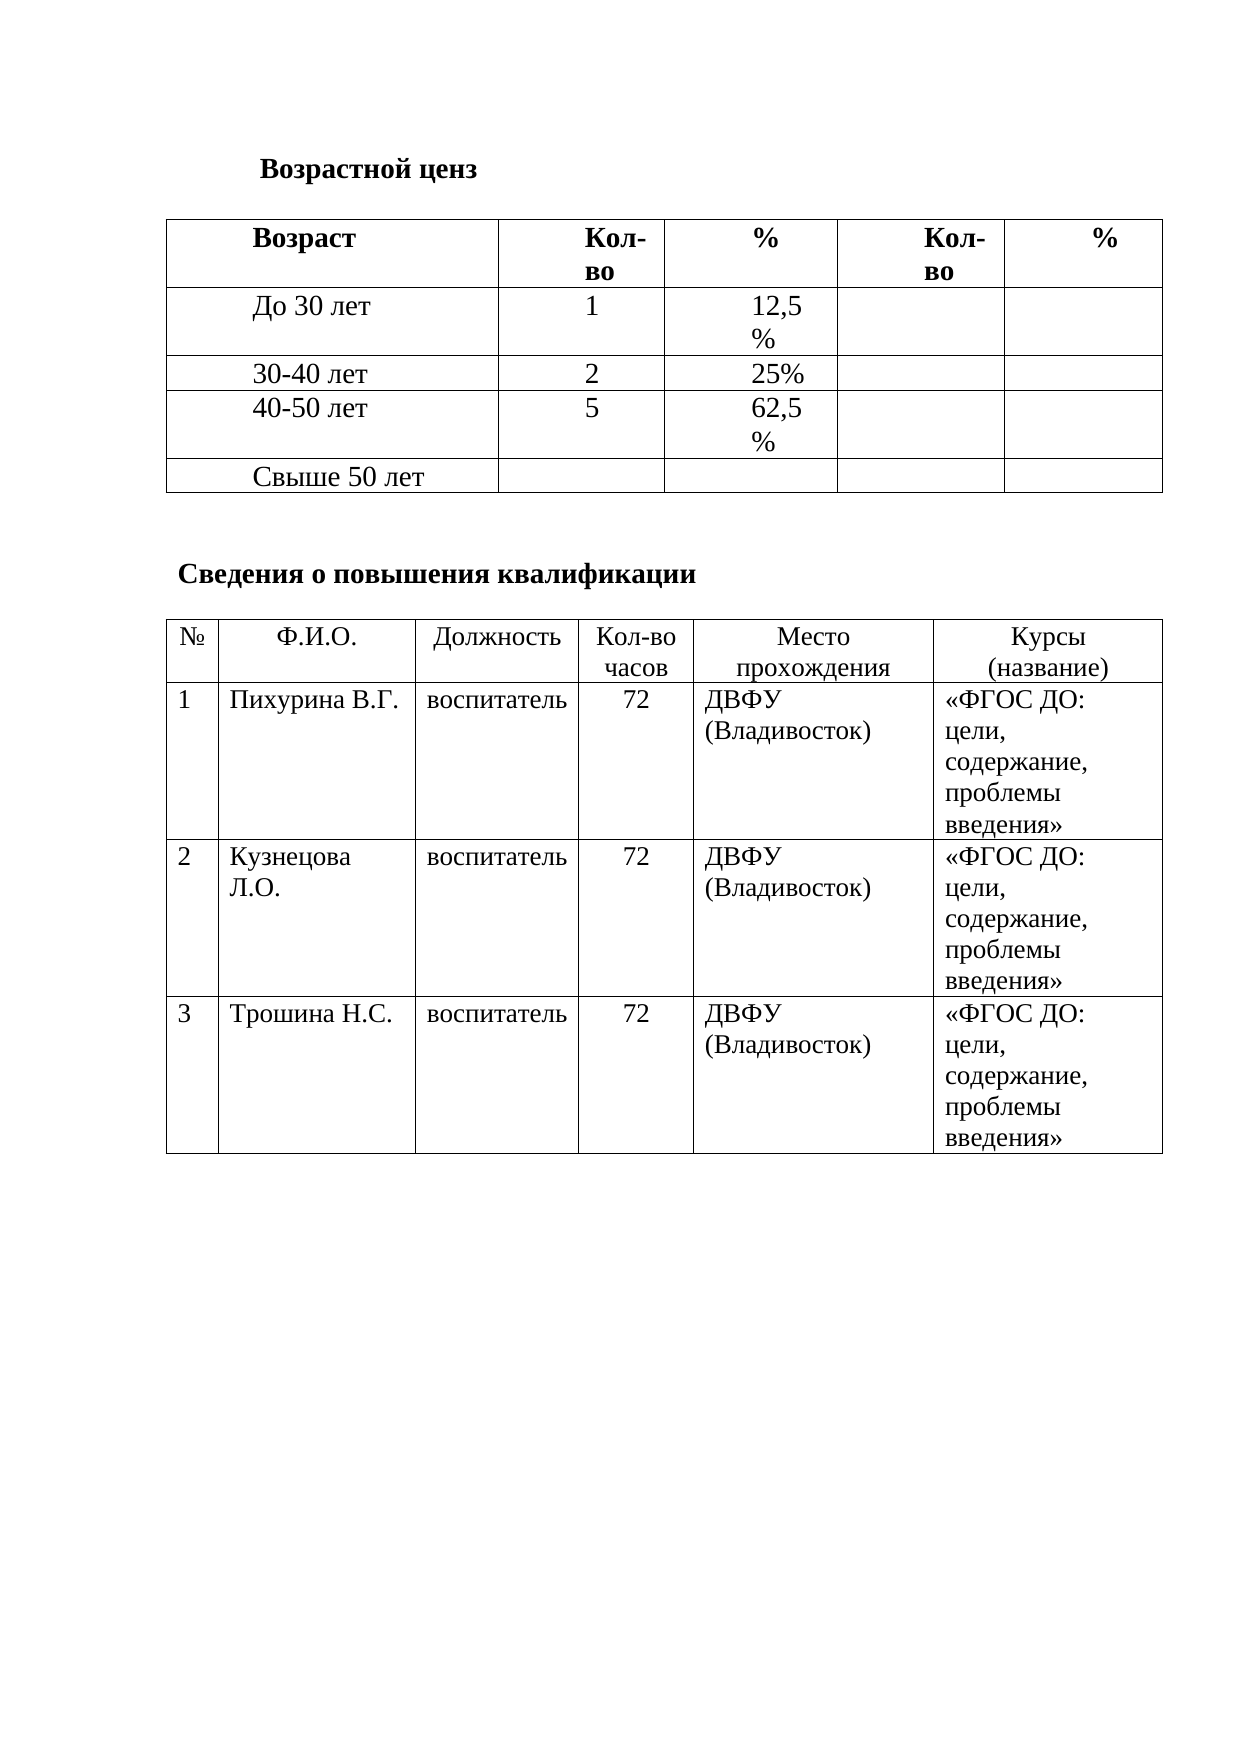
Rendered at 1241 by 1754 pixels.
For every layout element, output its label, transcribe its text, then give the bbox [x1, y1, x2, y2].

table_cell ДВФУ (Владивосток) [694, 840, 933, 996]
table_cell 62,5% [665, 391, 837, 458]
table_cell [1005, 391, 1162, 458]
table_cell 2 [167, 840, 218, 996]
table_header % [665, 220, 837, 287]
table_header Кол-во [838, 220, 1004, 287]
table_cell 1 [167, 683, 218, 839]
table_header Возраст [167, 220, 498, 287]
table_cell Трошина Н.С. [219, 997, 415, 1152]
table_cell [1005, 459, 1162, 492]
table_cell 5 [499, 391, 664, 458]
table_cell ДВФУ (Владивосток) [694, 683, 933, 839]
table_cell 30-40 лет [167, 356, 498, 389]
table_cell Свыше 50 лет [167, 459, 498, 492]
table_header Место прохождения [694, 620, 933, 682]
text Возрастной ценз [252, 152, 1152, 185]
table_cell [838, 459, 1004, 492]
table_cell воспитатель [416, 840, 578, 996]
table_cell 72 [579, 683, 693, 839]
table_cell Кузнецова Л.О. [219, 840, 415, 996]
text Сведения о повышения квалификации [177, 556, 1152, 589]
table_cell [1005, 356, 1162, 389]
table_cell 3 [167, 997, 218, 1152]
table_cell 72 [579, 997, 693, 1152]
table_header Должность [416, 620, 578, 682]
table_header Ф.И.О. [219, 620, 415, 682]
table_cell [665, 459, 837, 492]
table_cell «ФГОС ДО: цели, содержание, проблемы введения» [934, 683, 1162, 839]
table_cell «ФГОС ДО: цели, содержание, проблемы введения» [934, 840, 1162, 996]
table_cell Пихурина В.Г. [219, 683, 415, 839]
table_cell [1005, 288, 1162, 355]
table_cell воспитатель [416, 997, 578, 1152]
table_cell 2 [499, 356, 664, 389]
table_cell [499, 459, 664, 492]
table_cell 25% [665, 356, 837, 389]
table_cell «ФГОС ДО: цели, содержание, проблемы введения» [934, 997, 1162, 1152]
table_cell [838, 288, 1004, 355]
table_cell 12,5% [665, 288, 837, 355]
table_header Кол-во [499, 220, 664, 287]
table_cell 40-50 лет [167, 391, 498, 458]
table_cell 1 [499, 288, 664, 355]
table_cell [838, 391, 1004, 458]
table_cell 72 [579, 840, 693, 996]
table_header № [167, 620, 218, 682]
table_cell ДВФУ (Владивосток) [694, 997, 933, 1152]
table_cell До 30 лет [167, 288, 498, 355]
table_cell воспитатель [416, 683, 578, 839]
table_cell [838, 356, 1004, 389]
table_header % [1005, 220, 1162, 287]
table_header Кол-во часов [579, 620, 693, 682]
table_header Курсы (название) [934, 620, 1162, 682]
